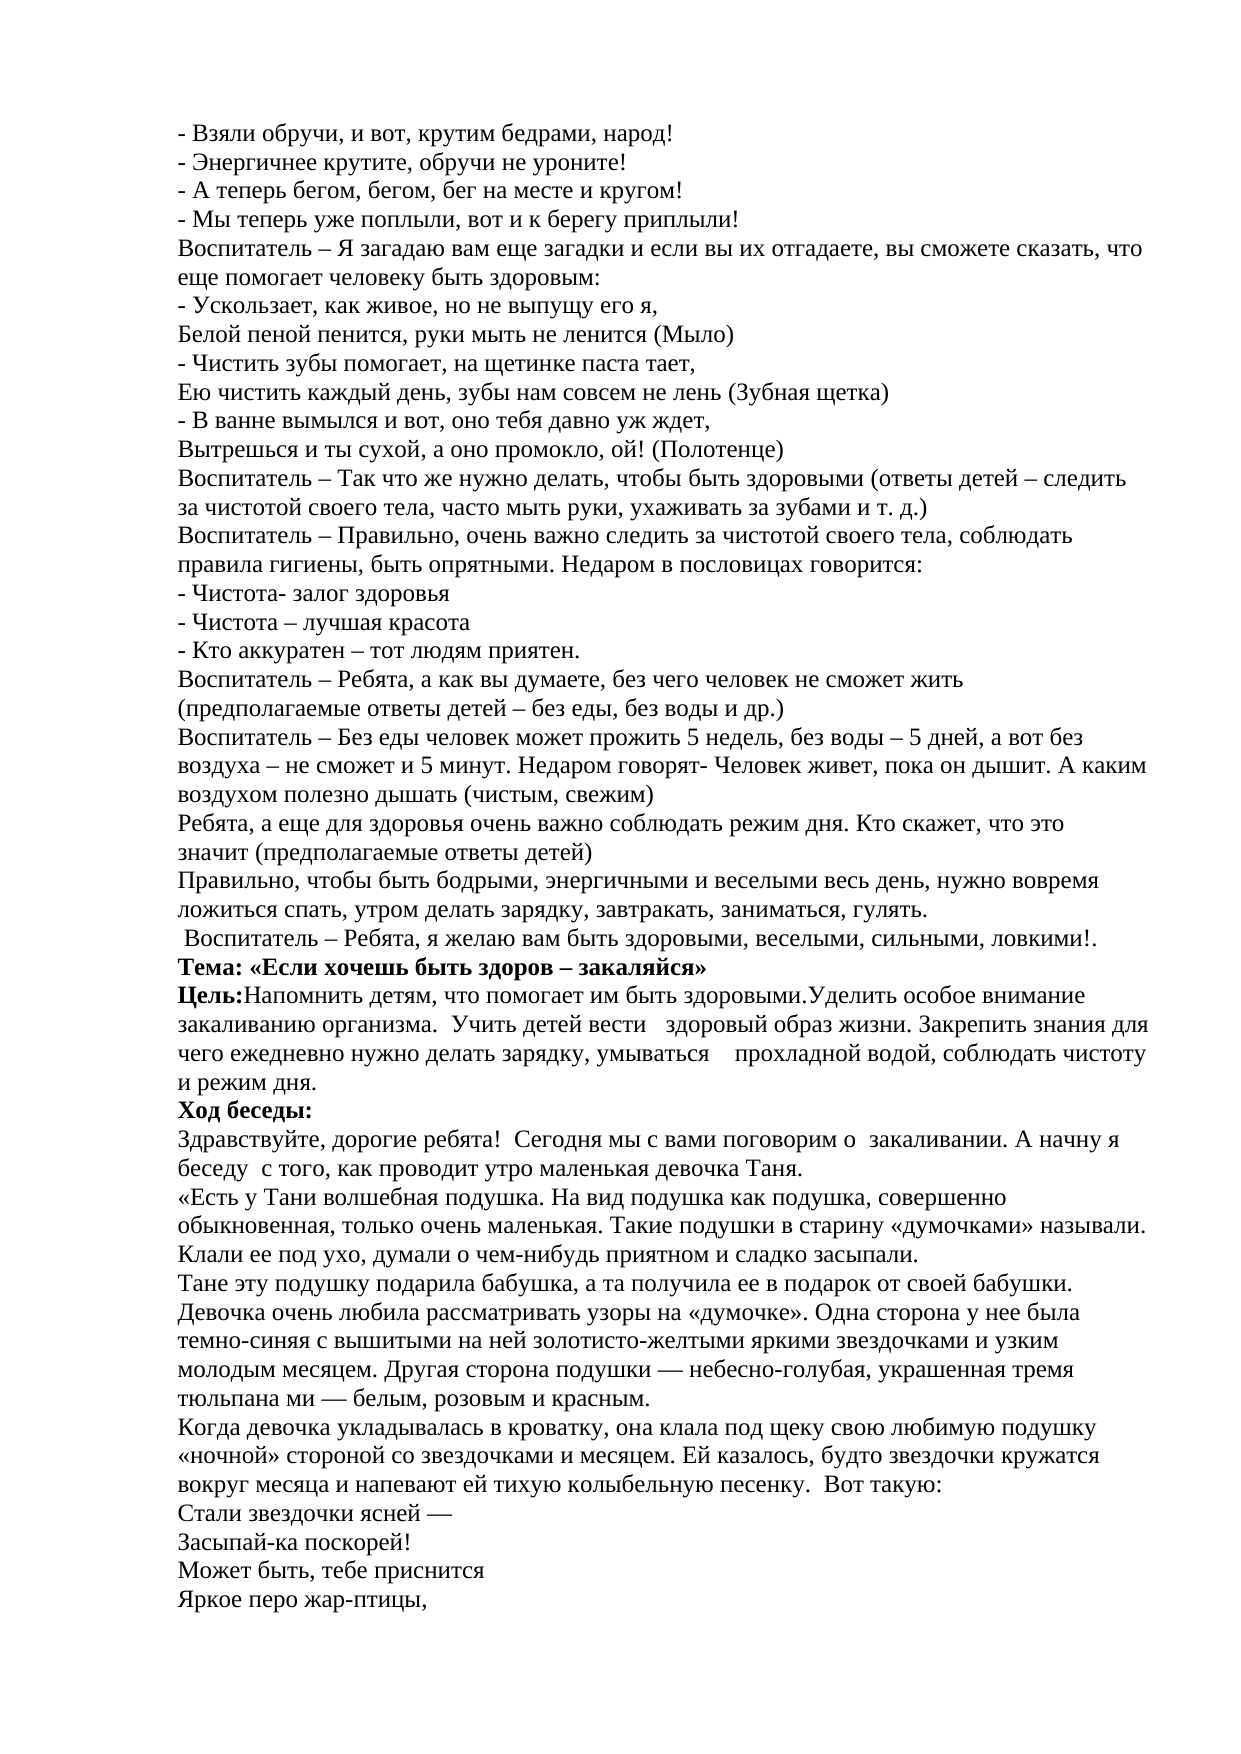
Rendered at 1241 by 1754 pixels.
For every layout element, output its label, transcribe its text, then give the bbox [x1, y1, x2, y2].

text Белой пеной пенится, руки мыть не ленится (Мыло) [177, 319, 1152, 348]
text - Энергичнее крутите, обручи не уроните! [177, 147, 1152, 176]
text Ребята, а еще для здоровья очень важно соблюдать режим дня. Кто скажет, что это значит (предполагаемые ответы детей) [177, 808, 1152, 866]
text Воспитатель – Ребята, а как вы думаете, без чего человек не сможет жить [177, 664, 1152, 693]
text - Чистота- залог здоровья [177, 578, 1152, 607]
text - А теперь бегом, бегом, бег на месте и кругом! [177, 176, 1152, 204]
text Вытрешься и ты сухой, а оно промокло, ой! (Полотенце) [177, 434, 1152, 463]
text - Мы теперь уже поплыли, вот и к берегу приплыли! [177, 204, 1152, 233]
text Яркое перо жар-птицы, [177, 1584, 1152, 1613]
text - Чистота – лучшая красота [177, 607, 1152, 636]
text Ход беседы: [177, 1096, 1152, 1124]
text - Взяли обручи, и вот, крутим бедрами, народ! [177, 118, 1152, 147]
text - Чистить зубы помогает, на щетинке паста тает, [177, 348, 1152, 377]
text (предполагаемые ответы детей – без еды, без воды и др.) [177, 693, 1152, 722]
text - В ванне вымылся и вот, оно тебя давно уж ждет, [177, 406, 1152, 434]
text Здравствуйте, дорогие ребята! Сегодня мы с вами поговорим о закаливании. А начну я беседу с того, как проводит утро маленькая девочка Таня. [177, 1124, 1152, 1182]
text Правильно, чтобы быть бодрыми, энергичными и веселыми весь день, нужно вовремя ложиться спать, утром делать зарядку, завтракать, заниматься, гулять. [177, 866, 1152, 923]
text Когда девочка укладывалась в кроватку, она клала под щеку свою любимую подушку «ночной» стороной со звездочками и месяцем. Ей казалось, будто звездочки кружатся вокруг месяца и напевают ей тихую колыбельную песенку. Вот такую: [177, 1412, 1152, 1498]
text Тане эту подушку подарила бабушка, а та получила ее в подарок от своей бабушки. Девочка очень любила рассматривать узоры на «думочке». Одна сторона у нее была темно-синяя с вышитыми на ней золотисто-желтыми яркими звездочками и узким молодым месяцем. Другая сторона подушки — небесно-голубая, украшенная тремя тюльпана ми — белым, розовым и красным. [177, 1268, 1152, 1412]
text Стали звездочки ясней — [177, 1498, 1152, 1527]
text Может быть, тебе приснится [177, 1556, 1152, 1584]
text Ею чистить каждый день, зубы нам совсем не лень (Зубная щетка) [177, 377, 1152, 406]
text Воспитатель – Правильно, очень важно следить за чистотой своего тела, соблюдать правила гигиены, быть опрятными. Недаром в пословицах говорится: [177, 521, 1152, 578]
text Воспитатель – Так что же нужно делать, чтобы быть здоровыми (ответы детей – следить за чистотой своего тела, часто мыть руки, ухаживать за зубами и т. д.) [177, 463, 1152, 521]
text Воспитатель – Без еды человек может прожить 5 недель, без воды – 5 дней, а вот без воздуха – не сможет и 5 минут. Недаром говорят- Человек живет, пока он дышит. А каким воздухом полезно дышать (чистым, свежим) [177, 722, 1152, 808]
text - Кто аккуратен – тот людям приятен. [177, 636, 1152, 664]
text Воспитатель – Я загадаю вам еще загадки и если вы их отгадаете, вы сможете сказать, что еще помогает человеку быть здоровым: [177, 233, 1152, 291]
text «Есть у Тани волшебная подушка. На вид подушка как подушка, совершенно обыкновенная, только очень маленькая. Такие подушки в старину «думочками» называли. Клали ее под ухо, думали о чем-нибудь приятном и сладко засыпали. [177, 1182, 1152, 1268]
text Воспитатель – Ребята, я желаю вам быть здоровыми, веселыми, сильными, ловкими!. [177, 923, 1152, 952]
text Цель:Напомнить детям, что помогает им быть здоровыми.Уделить особое внимание закаливанию организма. Учить детей вести здоровый образ жизни. Закрепить знания для чего ежедневно нужно делать зарядку, умываться прохладной водой, соблюдать чистоту и режим дня. [177, 981, 1152, 1096]
text Засыпай-ка поскорей! [177, 1527, 1152, 1556]
text Тема: «Если хочешь быть здоров – закаляйся» [177, 952, 1152, 981]
text - Ускользает, как живое, но не выпущу его я, [177, 291, 1152, 319]
